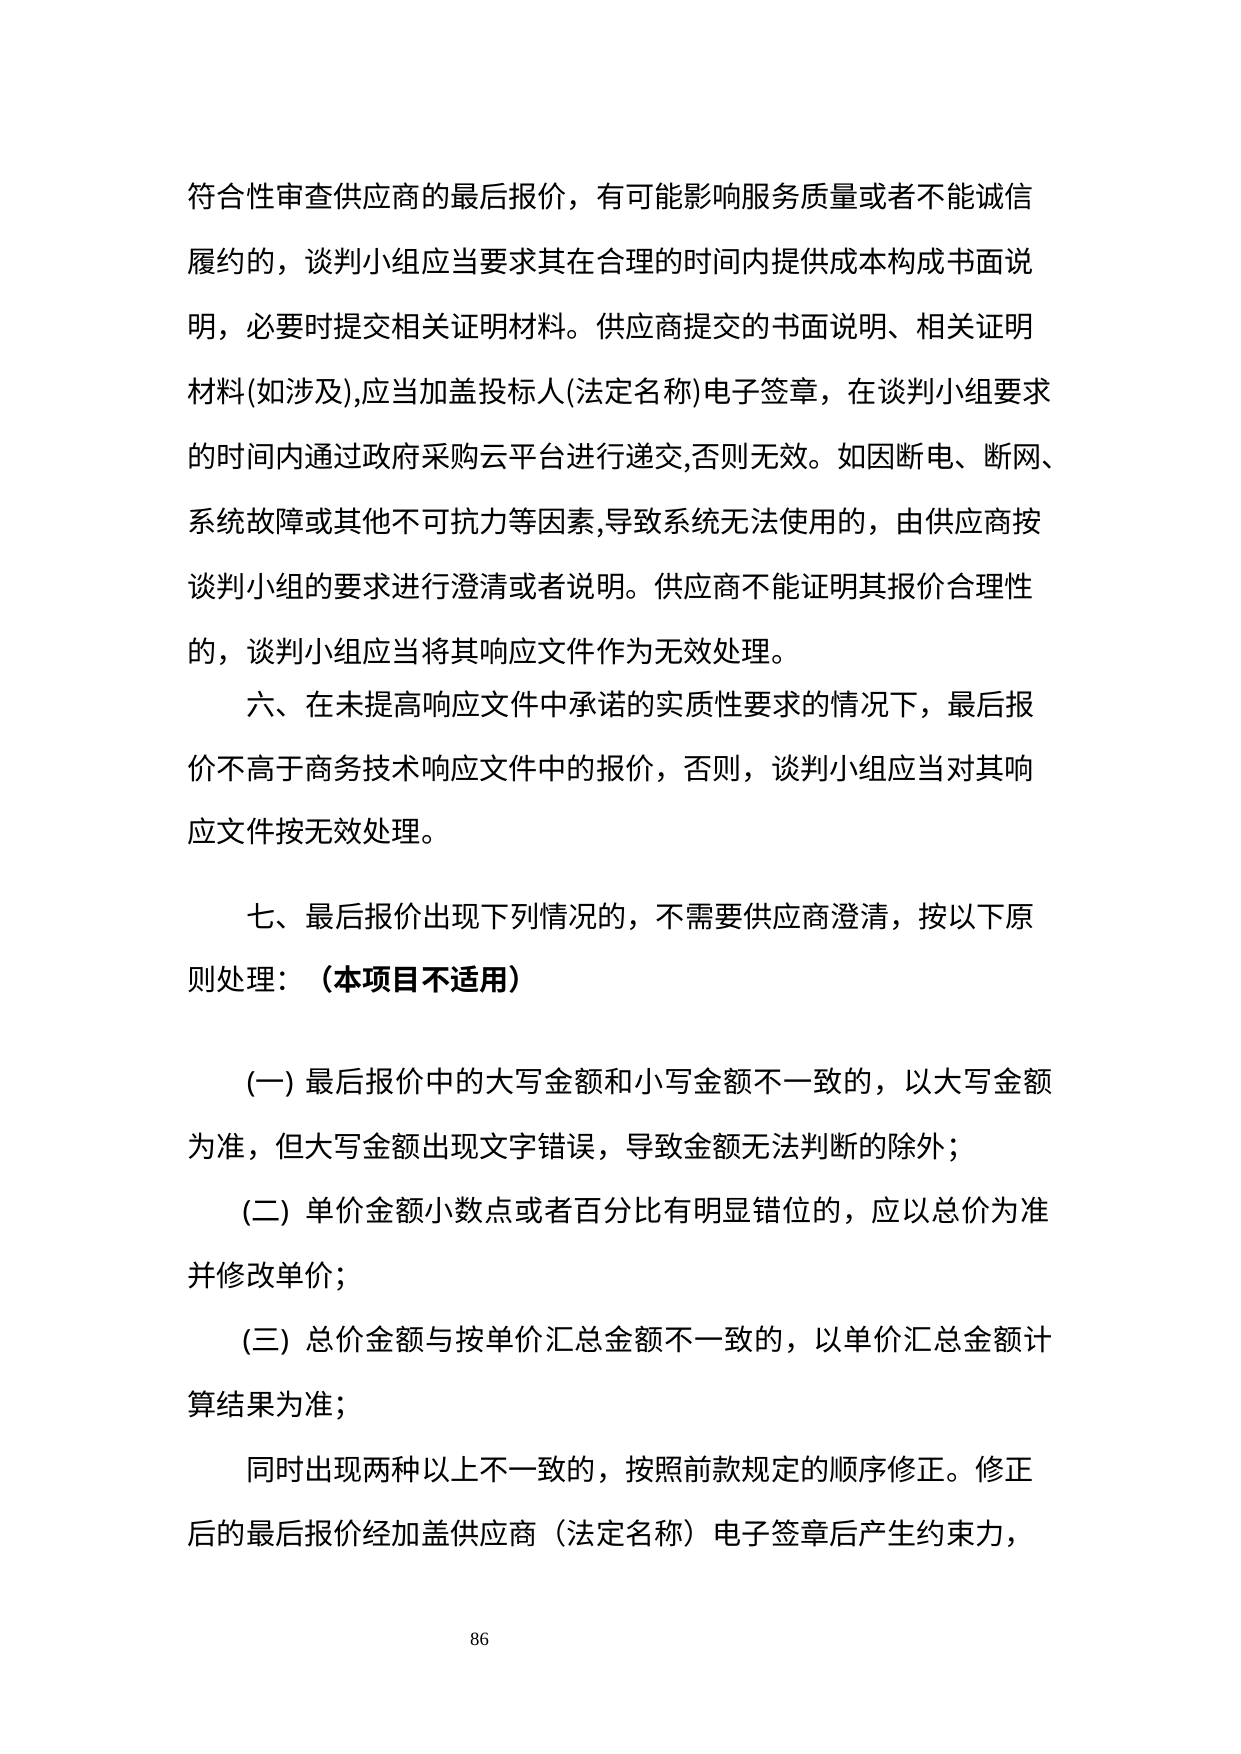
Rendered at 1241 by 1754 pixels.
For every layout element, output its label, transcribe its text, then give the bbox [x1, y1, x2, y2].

list 单价金额小数点或者百分比有明显错位的，应以总价为准，并修改单价； [187, 1170, 1053, 1299]
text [187, 1428, 1053, 1557]
list 最后报价中的大写金额和小写金额不一致的，以大写金额为准，但大写金额出现文字错误，导致金额无法判断的除外； [187, 1041, 1053, 1170]
list 最后报价出现下列情况的，不需要供应商澄清，按以下原则处理：（本项目不适用） [187, 893, 1053, 999]
list 总价金额与按单价汇总金额不一致的，以单价汇总金额计算结果为准； [187, 1299, 1053, 1428]
list 在未提高响应文件中承诺的实质性要求的情况下，最后报价不高于商务技术响应文件中的报价，否则，谈判小组应当对其响应文件按无效处理。 [187, 682, 1053, 851]
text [187, 162, 1053, 682]
